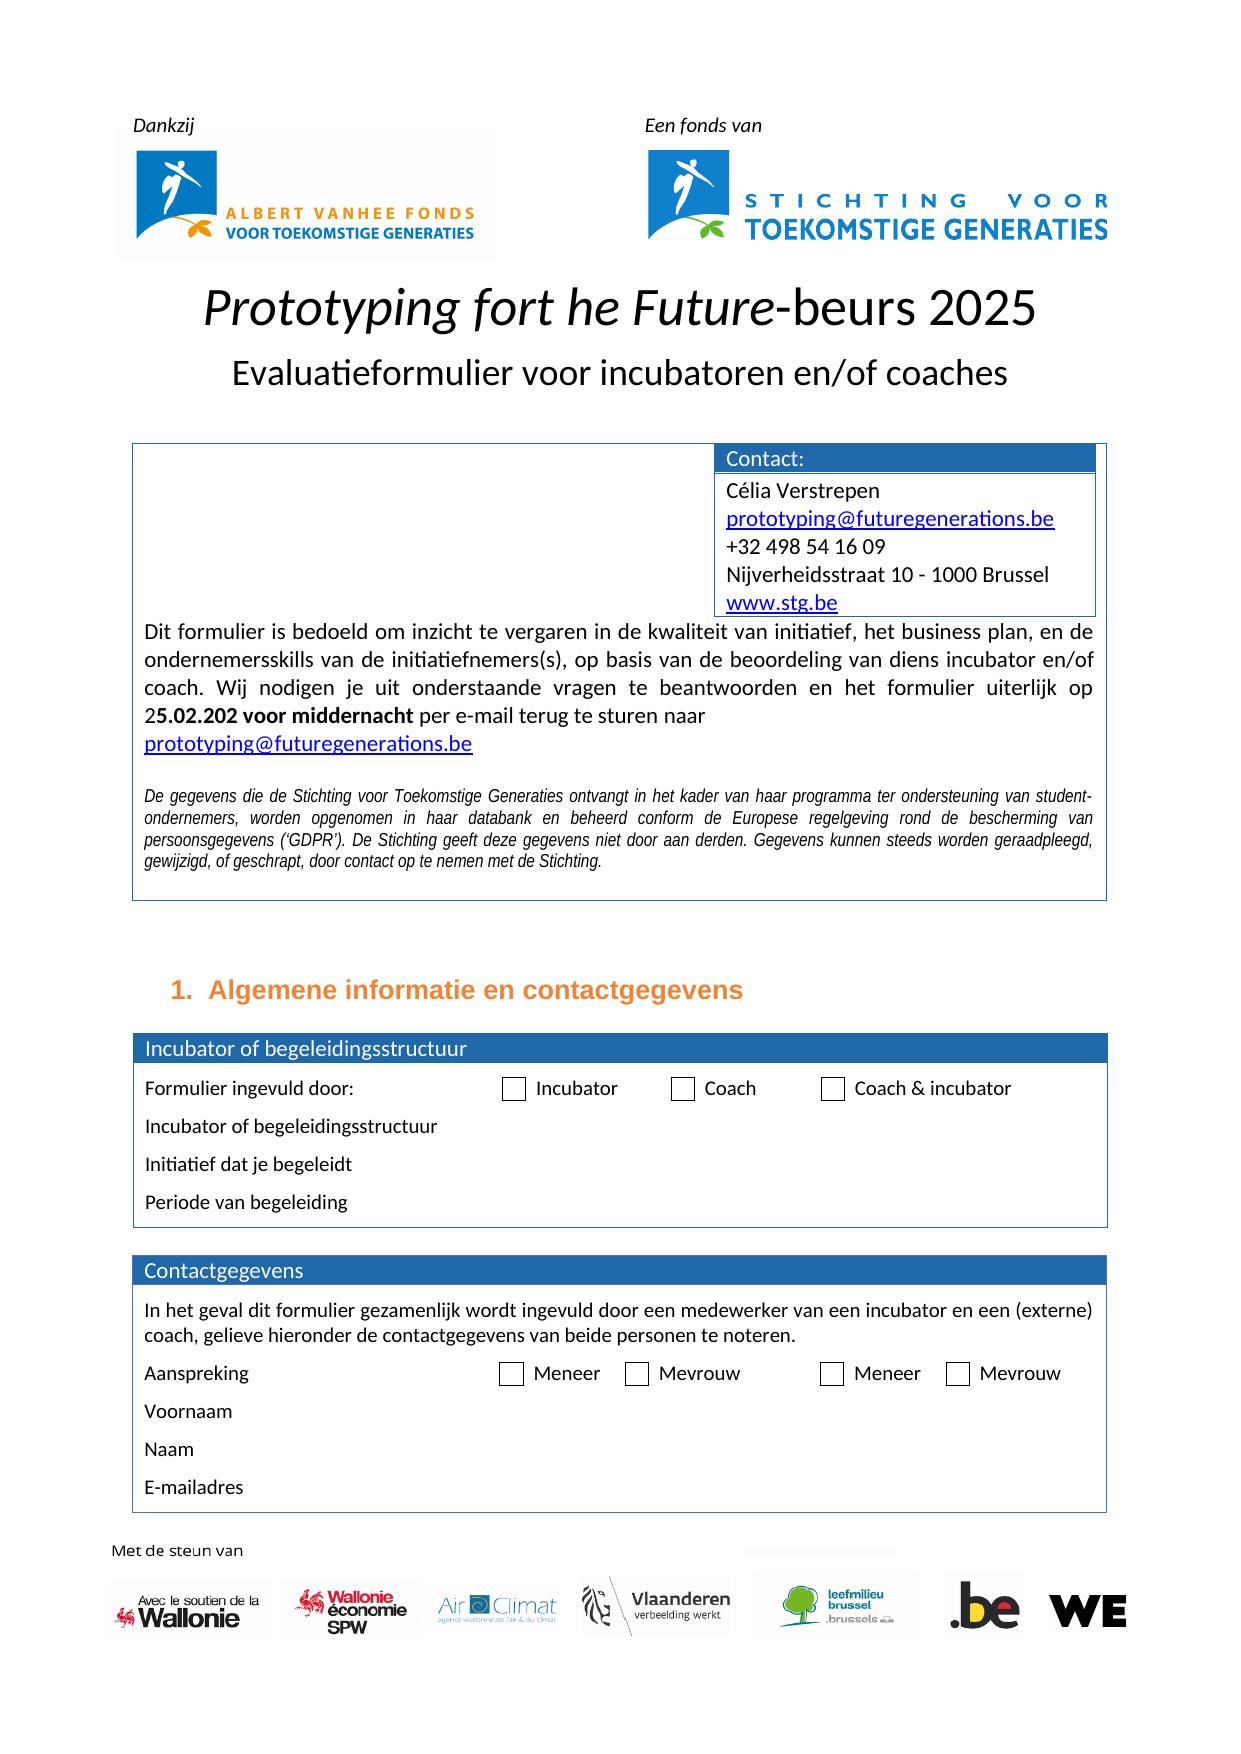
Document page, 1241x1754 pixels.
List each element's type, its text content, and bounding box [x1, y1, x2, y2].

table_header Incubator of begeleidingsstructuur [134, 1034, 1107, 1062]
picture [571, 1549, 1028, 1640]
table_header Contactgegevens [133, 1256, 1106, 1284]
text Prototyping fort he Future-beurs 2025 [133, 273, 1107, 339]
subtitle Algemene informatie en contactgegevens [170, 974, 1107, 1005]
picture [114, 128, 496, 261]
picture [1046, 1593, 1130, 1631]
text Evaluatieformulier voor incubatoren en/of coaches [133, 349, 1107, 395]
table_header Dit formulier is bedoeld om inzicht te vergaren in de kwaliteit van initiatief, het business plan, en de ondernemersskills van de initiatiefnemers(s), op basis van de beoordeling van diens incubator en/of coach. Wij nodigen je uit onderstaande vragen te beantwoorden en het formulier uiterlijk op 25.02.202 voor middernacht per e-mail terug te sturen naar prototyping@futuregenerations.be De gegevens die de Stichting voor Toekomstige Generaties ontvangt in het kader van haar programma ter ondersteuning van student-ondernemers, worden opgenomen in haar databank en beheerd conform de Europese regelgeving rond de bescherming van persoonsgegevens (‘GDPR’). De Stichting geeft deze gegevens niet door aan derden. Gegevens kunnen steeds worden geraadpleegd, gewijzigd, of geschrapt, door contact op te nemen met de Stichting. [133, 444, 1106, 899]
picture [103, 1532, 558, 1640]
table_cell Formulier ingevuld door: Incubator Coach Coach & incubator Incubator of begeleidingsstructuur Initiatief dat je begeleidt Periode van begeleiding [134, 1063, 1107, 1227]
picture [648, 150, 1108, 240]
